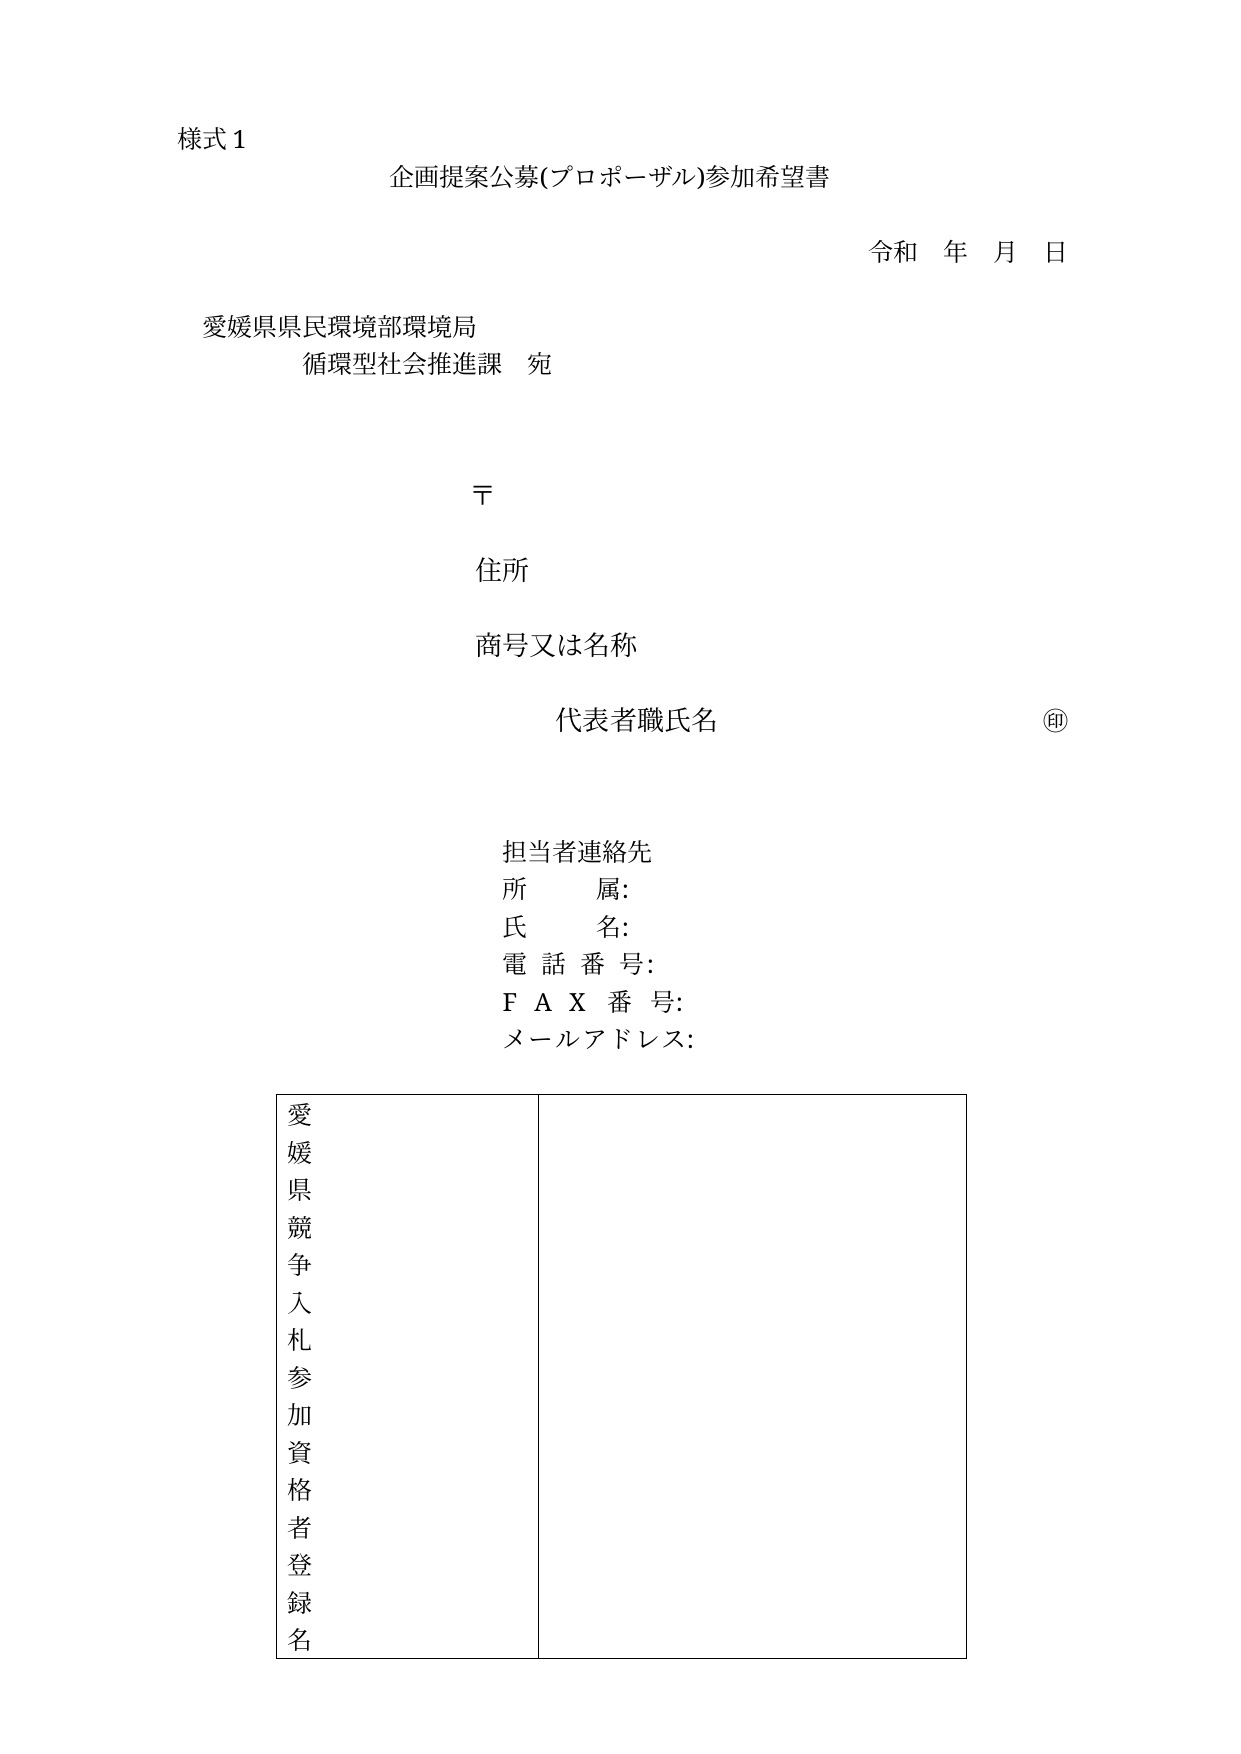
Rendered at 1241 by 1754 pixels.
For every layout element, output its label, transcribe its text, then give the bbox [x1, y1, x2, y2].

text 所属: [177, 869, 859, 906]
text 住所 [177, 531, 967, 606]
text 様式1 [177, 119, 968, 156]
text 〒 [177, 456, 967, 531]
text FAX番号: [177, 981, 859, 1019]
text 商号又は名称 [177, 606, 967, 681]
text 代表者職氏名 ㊞ [177, 681, 1068, 756]
text 企画提案公募(プロポーザル)参加希望書 [177, 156, 967, 194]
table_header 愛媛県競争入札 参加資格者登録名簿 [277, 1095, 538, 1657]
text 電話番号: [177, 944, 859, 981]
text 担当者連絡先 [177, 831, 859, 869]
text 愛媛県県民環境部環境局 [177, 306, 967, 344]
text 令和 年 月 日 [177, 231, 1068, 269]
table_header [539, 1095, 966, 1657]
text 氏名: [177, 906, 859, 944]
text 循環型社会推進課 宛 [177, 344, 967, 381]
text メールアドレス: [177, 1019, 859, 1056]
